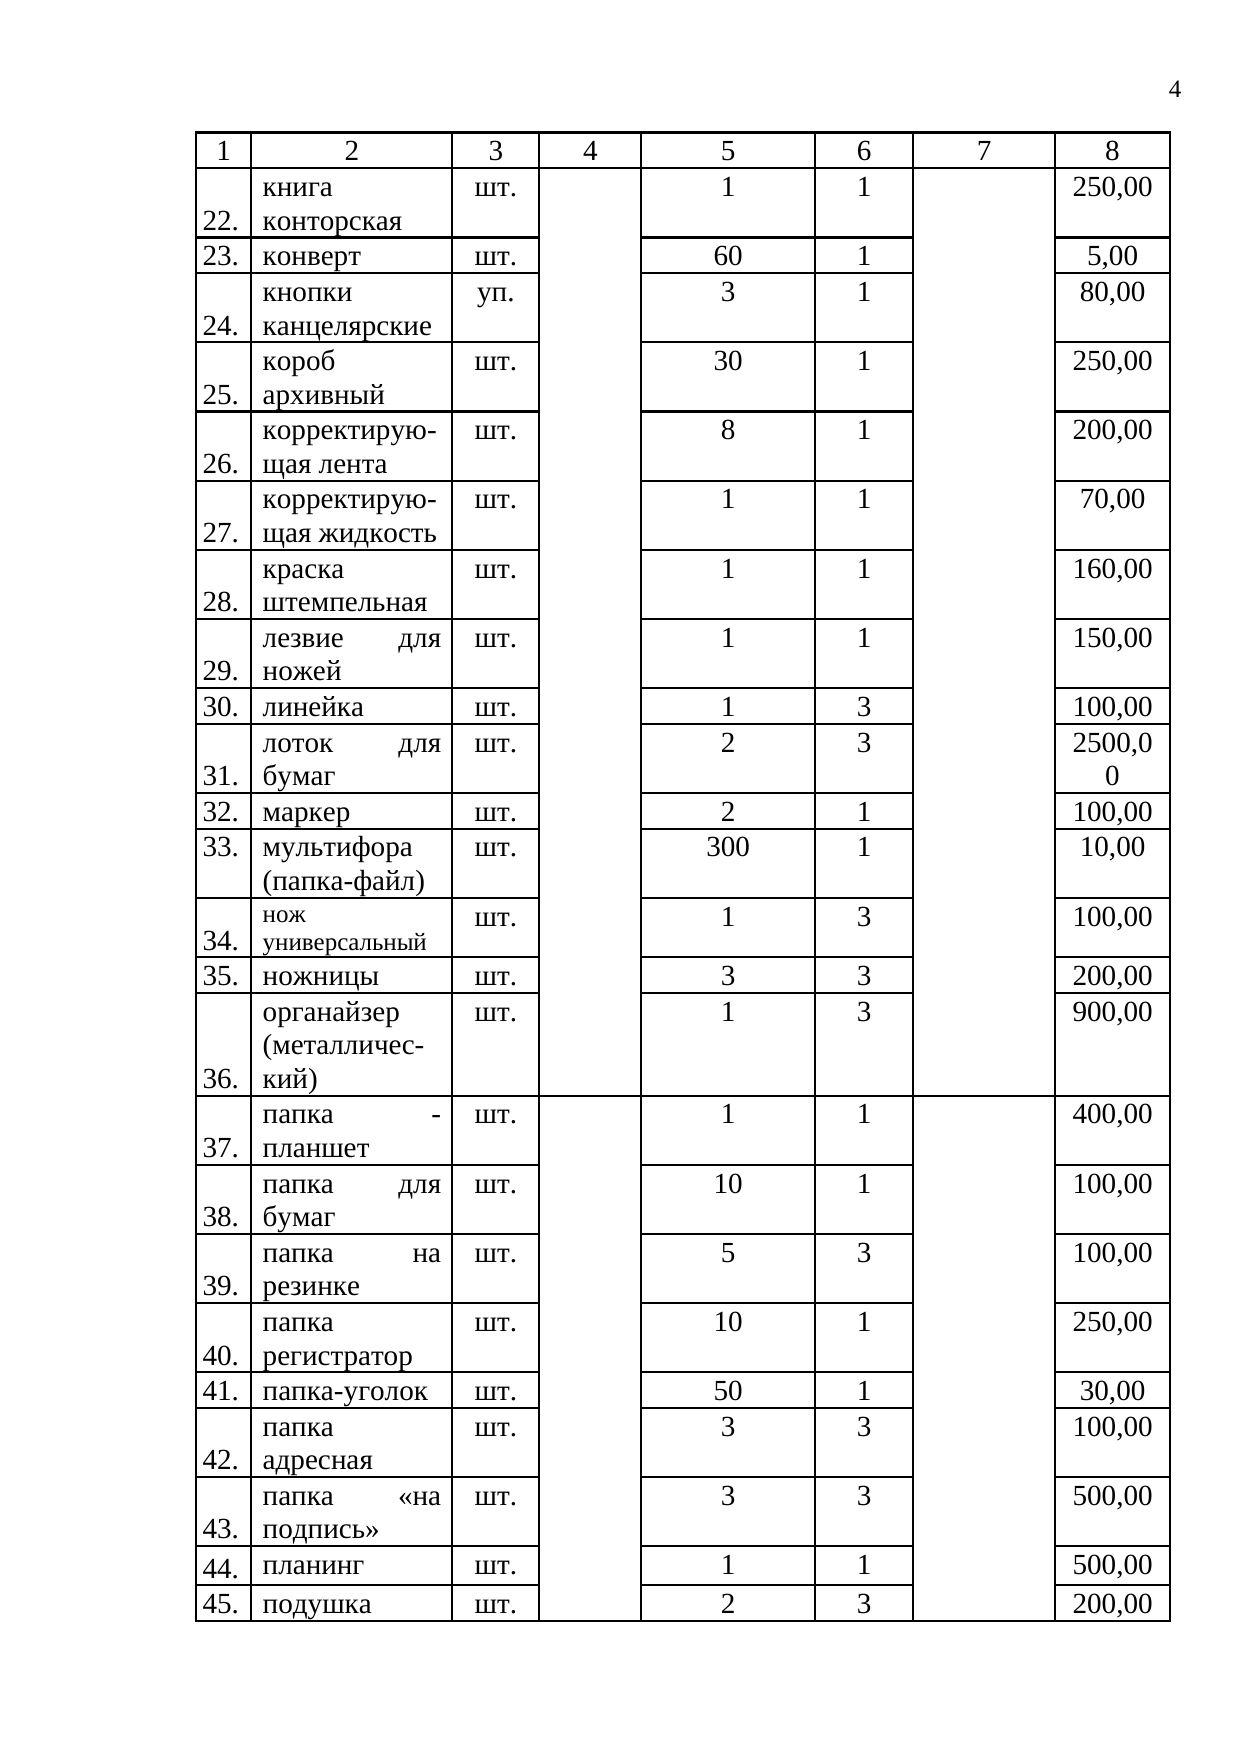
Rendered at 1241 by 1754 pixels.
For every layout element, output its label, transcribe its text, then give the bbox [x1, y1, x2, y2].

table_cell 5,00 [1056, 239, 1169, 272]
table_cell шт. [453, 830, 538, 897]
table_cell шт. [453, 1586, 538, 1620]
table_cell 500,00 [1056, 1478, 1169, 1545]
table_cell шт. [453, 620, 538, 687]
table_cell шт. [453, 482, 538, 549]
table_cell шт. [453, 689, 538, 723]
table_cell подушка штемпельная [252, 1586, 451, 1620]
table_cell [197, 169, 250, 236]
table_cell лезвие для ножей [252, 620, 451, 687]
table_cell 3 [642, 958, 814, 992]
table_cell 1 [642, 899, 814, 956]
table_cell 250,00 [1056, 343, 1169, 410]
table_header 3 [453, 134, 538, 167]
table_cell 3 [816, 958, 912, 992]
table_cell уп. [453, 274, 538, 341]
table_cell 1 [816, 274, 912, 341]
table_cell 1 [816, 830, 912, 897]
table_cell 200,00 [1056, 958, 1169, 992]
table_cell 150,00 [1056, 620, 1169, 687]
table_cell папка на резинке [252, 1235, 451, 1302]
table_cell [197, 1478, 250, 1545]
table_cell краска штемпельная [252, 551, 451, 618]
table_cell 100,00 [1056, 899, 1169, 956]
table_cell [197, 1373, 250, 1407]
table_cell шт. [453, 551, 538, 618]
table_cell шт. [453, 899, 538, 956]
table_cell [197, 725, 250, 792]
table_cell короб архивный [252, 343, 451, 410]
table_cell 3 [642, 274, 814, 341]
table_cell 1 [642, 169, 814, 236]
table_cell 10 [642, 1166, 814, 1233]
table_header 8 [1056, 134, 1169, 167]
table_cell 100,00 [1056, 689, 1169, 723]
table_cell планинг [252, 1547, 451, 1584]
table_cell 1 [816, 1166, 912, 1233]
table_cell [197, 958, 250, 992]
table_cell шт. [453, 1373, 538, 1407]
table_cell [197, 1547, 250, 1584]
table_cell шт. [453, 994, 538, 1094]
table_cell [197, 551, 250, 618]
table_cell шт. [453, 1547, 538, 1584]
table_cell корректирую- щая жидкость [252, 482, 451, 549]
table_cell [197, 413, 250, 479]
table_cell шт. [453, 1166, 538, 1233]
table_cell 50 [642, 1373, 814, 1407]
table_cell 1 [816, 551, 912, 618]
table_cell 80,00 [1056, 274, 1169, 341]
table_cell 1 [816, 620, 912, 687]
table_cell 1 [816, 794, 912, 827]
table_cell 3 [816, 994, 912, 1094]
table_cell 3 [816, 725, 912, 792]
table_cell органайзер (металличес-кий) [252, 994, 451, 1094]
table_cell папка для бумаг [252, 1166, 451, 1233]
table_cell шт. [453, 169, 538, 236]
table_cell нож универсальный [252, 899, 451, 956]
table_cell 1 [816, 169, 912, 236]
table_header 5 [642, 134, 814, 167]
table_cell папка адресная [252, 1409, 451, 1476]
table_cell [197, 994, 250, 1094]
table_cell 1 [642, 551, 814, 618]
table_cell папка «на подпись» [252, 1478, 451, 1545]
table_cell [197, 794, 250, 827]
table_cell шт. [453, 1409, 538, 1476]
table_cell 100,00 [1056, 1235, 1169, 1302]
table_cell 5 [642, 1235, 814, 1302]
table_cell [540, 1097, 640, 1620]
table_header 1 [197, 134, 250, 167]
table_cell 1 [642, 482, 814, 549]
table_cell 1 [642, 620, 814, 687]
table_cell 70,00 [1056, 482, 1169, 549]
table_cell шт. [453, 1478, 538, 1545]
table_cell 1 [816, 1304, 912, 1371]
table_cell 1 [816, 1373, 912, 1407]
table_cell ножницы [252, 958, 451, 992]
table_cell шт. [453, 1235, 538, 1302]
table_cell 250,00 [1056, 1304, 1169, 1371]
table_cell маркер [252, 794, 451, 827]
table_cell 200,00 [1056, 413, 1169, 479]
table_header 4 [540, 134, 640, 167]
table_cell 2 [642, 794, 814, 827]
table_cell кнопки канцелярские [252, 274, 451, 341]
table_cell 3 [816, 1478, 912, 1545]
table_cell лоток для бумаг [252, 725, 451, 792]
table_cell шт. [453, 1304, 538, 1371]
table_cell линейка [252, 689, 451, 723]
table_cell мультифора (папка-файл) [252, 830, 451, 897]
table_cell 8 [642, 413, 814, 479]
table_cell папка - планшет [252, 1097, 451, 1164]
table_cell [197, 274, 250, 341]
table_cell 100,00 [1056, 1409, 1169, 1476]
table_cell [197, 239, 250, 272]
table_cell 1 [816, 482, 912, 549]
table_cell 1 [642, 1547, 814, 1584]
table_cell [197, 1166, 250, 1233]
table_cell шт. [453, 239, 538, 272]
table_cell 2500,00 [1056, 725, 1169, 792]
table_cell 60 [642, 239, 814, 272]
table_cell 400,00 [1056, 1097, 1169, 1164]
table_cell 1 [642, 994, 814, 1094]
table_cell конверт [252, 239, 451, 272]
table_cell шт. [453, 958, 538, 992]
table_cell 3 [816, 1586, 912, 1620]
table_cell 10,00 [1056, 830, 1169, 897]
table_cell 30,00 [1056, 1373, 1169, 1407]
table_cell книга конторская [252, 169, 451, 236]
table_cell 1 [816, 1547, 912, 1584]
table_cell 500,00 [1056, 1547, 1169, 1584]
table_cell 200,00 [1056, 1586, 1169, 1620]
table_cell 900,00 [1056, 994, 1169, 1094]
table_cell шт. [453, 725, 538, 792]
table_cell 1 [816, 239, 912, 272]
table_cell шт. [453, 343, 538, 410]
table_cell 30 [642, 343, 814, 410]
table_cell [197, 1409, 250, 1476]
table_cell [197, 1097, 250, 1164]
table_cell папка регистратор [252, 1304, 451, 1371]
table_cell 1 [816, 413, 912, 479]
table_cell 3 [642, 1478, 814, 1545]
table_cell [197, 1304, 250, 1371]
table_cell [197, 830, 250, 897]
table_header 7 [914, 134, 1054, 167]
table_cell 100,00 [1056, 1166, 1169, 1233]
table_cell 100,00 [1056, 794, 1169, 827]
table_cell 3 [816, 1235, 912, 1302]
table_cell 3 [816, 1409, 912, 1476]
table_cell 160,00 [1056, 551, 1169, 618]
table_cell шт. [453, 1097, 538, 1164]
table_cell 300 [642, 830, 814, 897]
table_cell 1 [816, 343, 912, 410]
table_cell 1 [816, 1097, 912, 1164]
table_cell 2 [642, 725, 814, 792]
table_cell папка-уголок [252, 1373, 451, 1407]
table_cell [197, 1235, 250, 1302]
table_cell 10 [642, 1304, 814, 1371]
table_cell [914, 1097, 1054, 1620]
table_cell корректирую-щая лента [252, 413, 451, 479]
table_cell 1 [642, 1097, 814, 1164]
table_cell [197, 343, 250, 410]
table_cell [197, 1586, 250, 1620]
table_cell [197, 482, 250, 549]
table_cell [197, 689, 250, 723]
table_header 2 [252, 134, 451, 167]
table_cell 2 [642, 1586, 814, 1620]
table_cell 250,00 [1056, 169, 1169, 236]
table_cell 3 [642, 1409, 814, 1476]
table_cell [197, 899, 250, 956]
table_cell шт. [453, 794, 538, 827]
table_header 6 [816, 134, 912, 167]
table_cell [197, 620, 250, 687]
table_cell 3 [816, 899, 912, 956]
table_cell шт. [453, 413, 538, 479]
table_cell 3 [816, 689, 912, 723]
table_cell 1 [642, 689, 814, 723]
